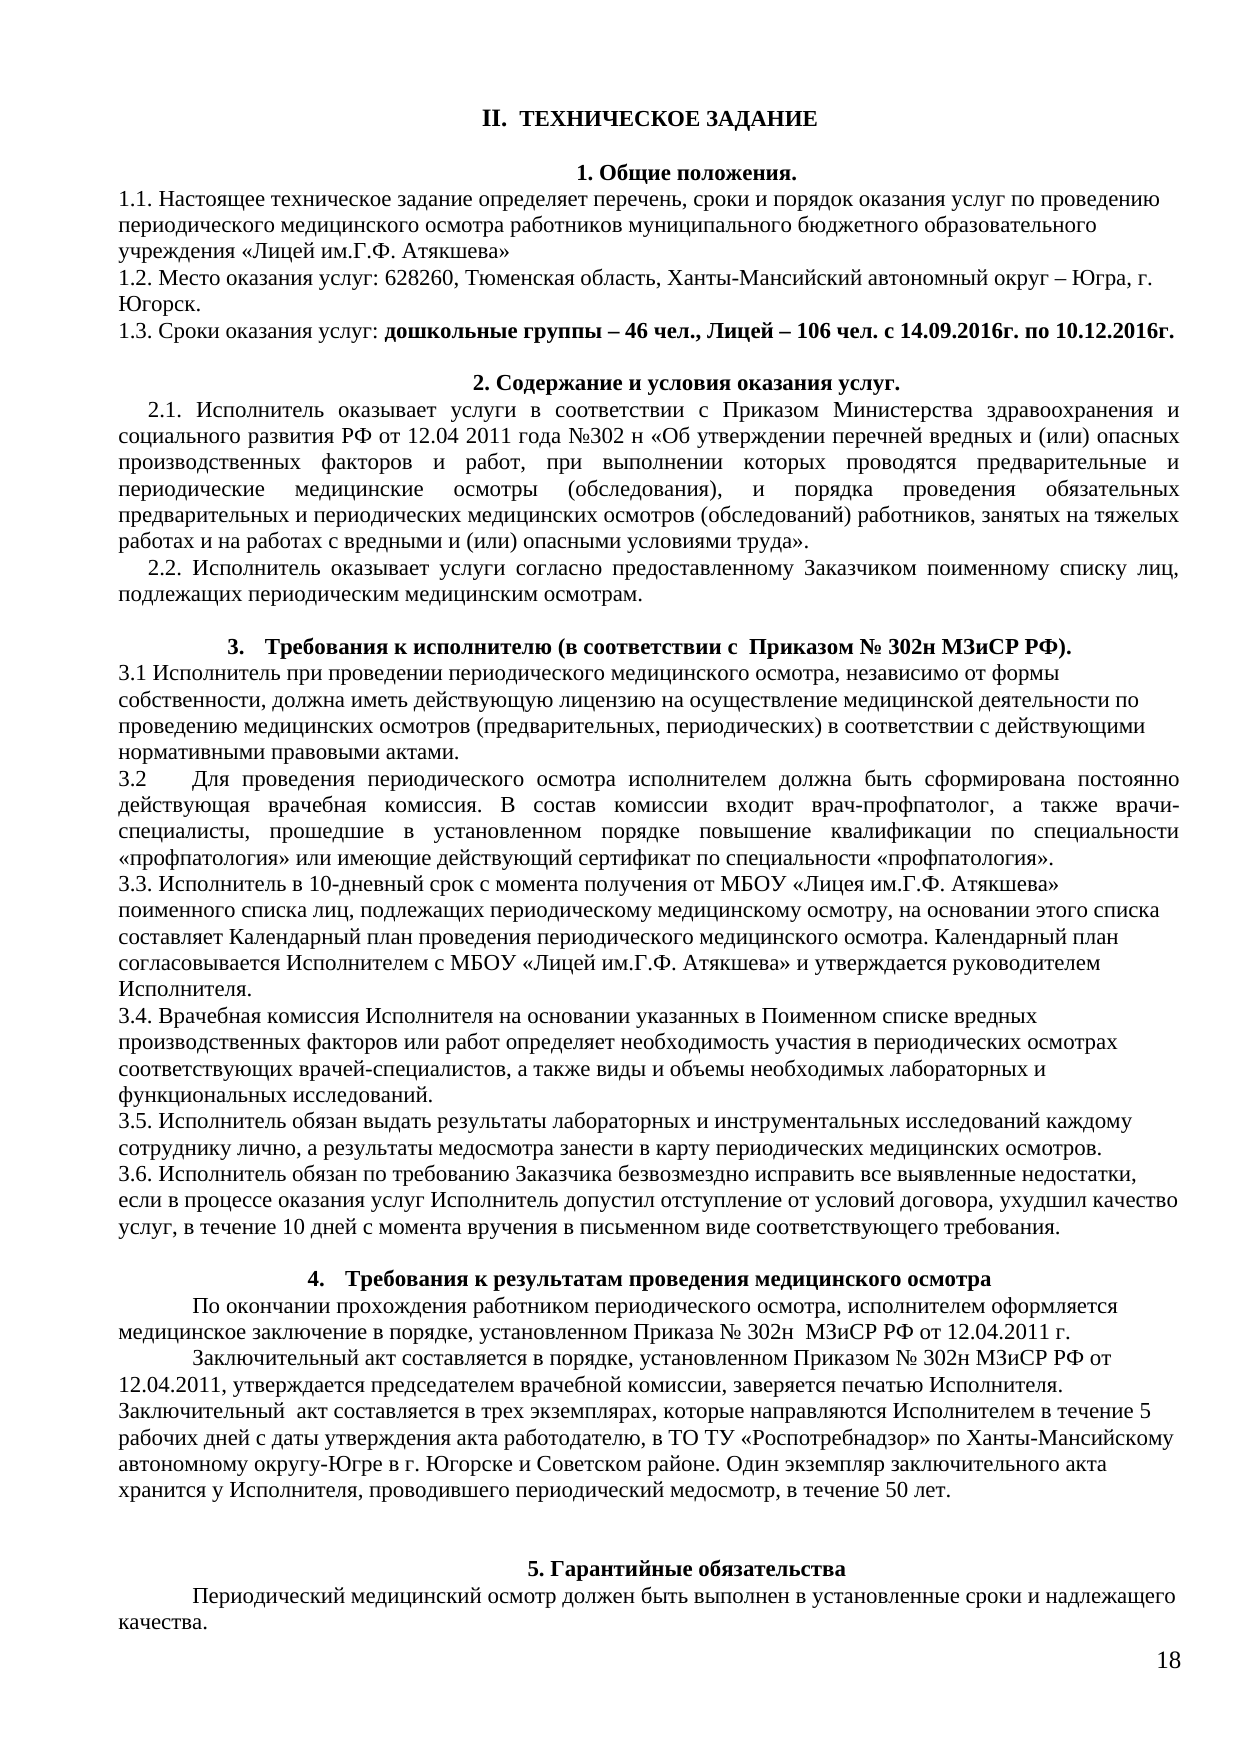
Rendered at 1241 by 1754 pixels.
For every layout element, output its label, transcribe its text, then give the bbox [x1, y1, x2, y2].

text 1.1. Настоящее техническое задание определяет перечень, сроки и порядок оказания услуг по проведению периодического медицинского осмотра работников муниципального бюджетного образовательного учреждения «Лицей им.Г.Ф. Атякшева» [118, 185, 1181, 264]
list Требования к исполнителю (в соответствии с Приказом № 302н МЗиСР РФ). [118, 633, 1181, 659]
text Периодический медицинский осмотр должен быть выполнен в установленные сроки и надлежащего качества. [118, 1582, 1181, 1634]
text 3.5. Исполнитель обязан выдать результаты лабораторных и инструментальных исследований каждому сотруднику лично, а результаты медосмотра занести в карту периодических медицинских осмотров. [118, 1107, 1181, 1160]
text 5. Гарантийные обязательства [118, 1555, 1181, 1582]
text 1.2. Место оказания услуг: 628260, Тюменская область, Ханты-Мансийский автономный округ – Югра, г. Югорск. [118, 264, 1181, 317]
text Заключительный акт составляется в порядке, установленном Приказом № 302н МЗиСР РФ от 12.04.2011, утверждается председателем врачебной комиссии, заверяется печатью Исполнителя. Заключительный акт составляется в трех экземплярах, которые направляются Исполнителем в течение 5 рабочих дней с даты утверждения акта работодателю, в ТО ТУ «Роспотребнадзор» по Ханты-Мансийскому автономному округу-Югре в г. Югорске и Советском районе. Один экземпляр заключительного акта хранится у Исполнителя, проводившего периодический медосмотр, в течение 50 лет. [118, 1344, 1181, 1503]
text 3.1 Исполнитель при проведении периодического медицинского осмотра, независимо от формы собственности, должна иметь действующую лицензию на осуществление медицинской деятельности по проведению медицинских осмотров (предварительных, периодических) в соответствии с действующими нормативными правовыми актами. [118, 659, 1181, 765]
text 2. Содержание и условия оказания услуг. [118, 369, 1181, 396]
list ТЕХНИЧЕСКОЕ ЗАДАНИЕ [118, 103, 1181, 132]
list Требования к результатам проведения медицинского осмотра [118, 1265, 1181, 1292]
text 3.4. Врачебная комиссия Исполнителя на основании указанных в Поименном списке вредных производственных факторов или работ определяет необходимость участия в периодических осмотрах соответствующих врачей-специалистов, а также виды и объемы необходимых лабораторных и функциональных исследований. [118, 1002, 1181, 1107]
text По окончании прохождения работником периодического осмотра, исполнителем оформляется медицинское заключение в порядке, установленном Приказа № 302н МЗиСР РФ от 12.04.2011 г. [118, 1292, 1181, 1344]
text 1. Общие положения. [118, 158, 1181, 185]
list Для проведения периодического осмотра исполнителем должна быть сформирована постоянно действующая врачебная комиссия. В состав комиссии входит врач-профпатолог, а также врачи-специалисты, прошедшие в установленном порядке повышение квалификации по специальности «профпатология» или имеющие действующий сертификат по специальности «профпатология». [118, 765, 1181, 870]
text 2.2. Исполнитель оказывает услуги согласно предоставленному Заказчиком поименному списку лиц, подлежащих периодическим медицинским осмотрам. [118, 554, 1181, 607]
text 2.1. Исполнитель оказывает услуги в соответствии с Приказом Министерства здравоохранения и социального развития РФ от 12.04 2011 года №302 н «Об утверждении перечней вредных и (или) опасных производственных факторов и работ, при выполнении которых проводятся предварительные и периодические медицинские осмотры (обследования), и порядка проведения обязательных предварительных и периодических медицинских осмотров (обследований) работников, занятых на тяжелых работах и на работах с вредными и (или) опасными условиями труда». [118, 396, 1181, 554]
text 3.6. Исполнитель обязан по требованию Заказчика безвозмездно исправить все выявленные недостатки, если в процессе оказания услуг Исполнитель допустил отступление от условий договора, ухудшил качество услуг, в течение 10 дней с момента вручения в письменном виде соответствующего требования. [118, 1160, 1181, 1239]
text 1.3. Сроки оказания услуг: дошкольные группы – 46 чел., Лицей – 106 чел. с 14.09.2016г. по 10.12.2016г. [118, 317, 1181, 343]
text 3.3. Исполнитель в 10-дневный срок с момента получения от МБОУ «Лицея им.Г.Ф. Атякшева» поименного списка лиц, подлежащих периодическому медицинскому осмотру, на основании этого списка составляет Календарный план проведения периодического медицинского осмотра. Календарный план согласовывается Исполнителем с МБОУ «Лицей им.Г.Ф. Атякшева» и утверждается руководителем Исполнителя. [118, 870, 1181, 1002]
